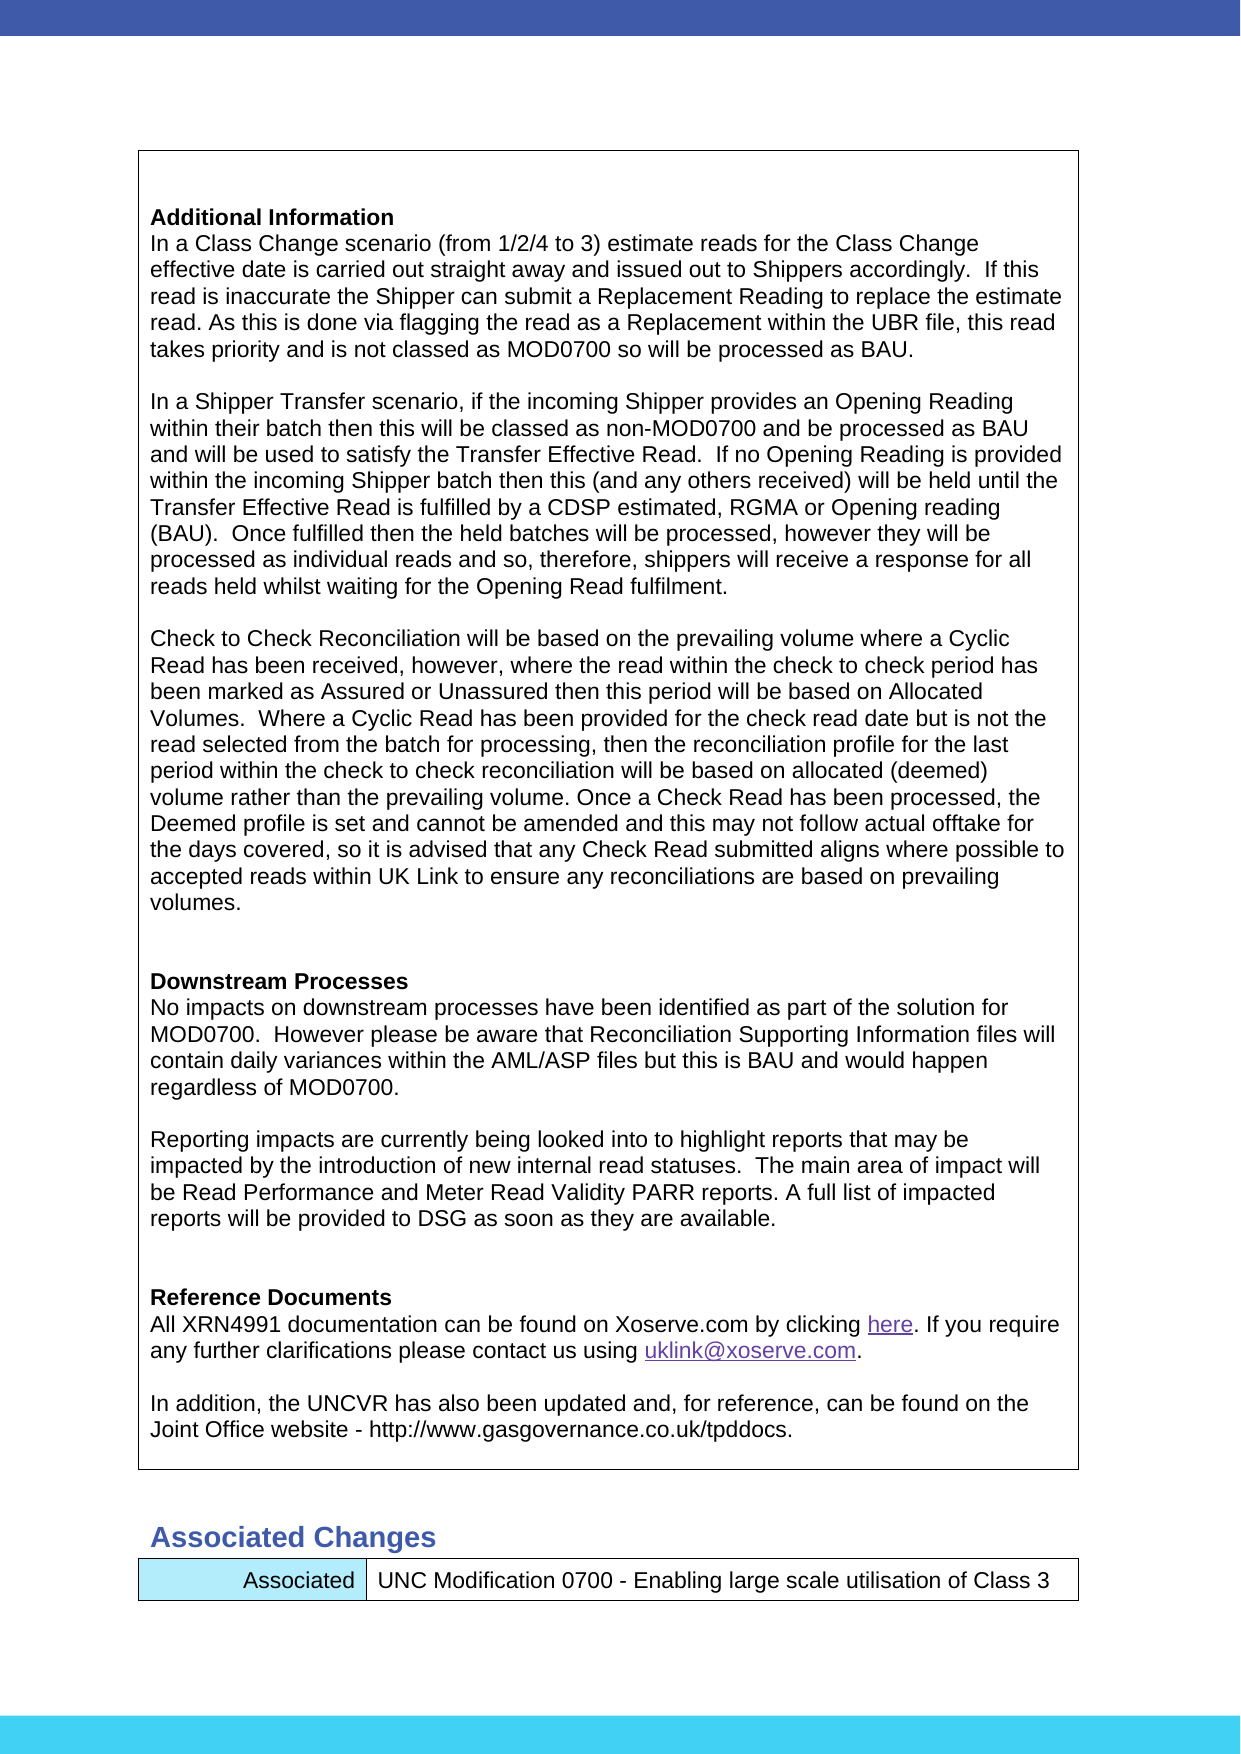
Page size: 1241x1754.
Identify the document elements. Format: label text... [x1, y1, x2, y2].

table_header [139, 1559, 366, 1600]
subtitle Associated Changes [150, 1520, 1090, 1553]
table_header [139, 151, 1078, 1469]
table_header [367, 1559, 1078, 1600]
